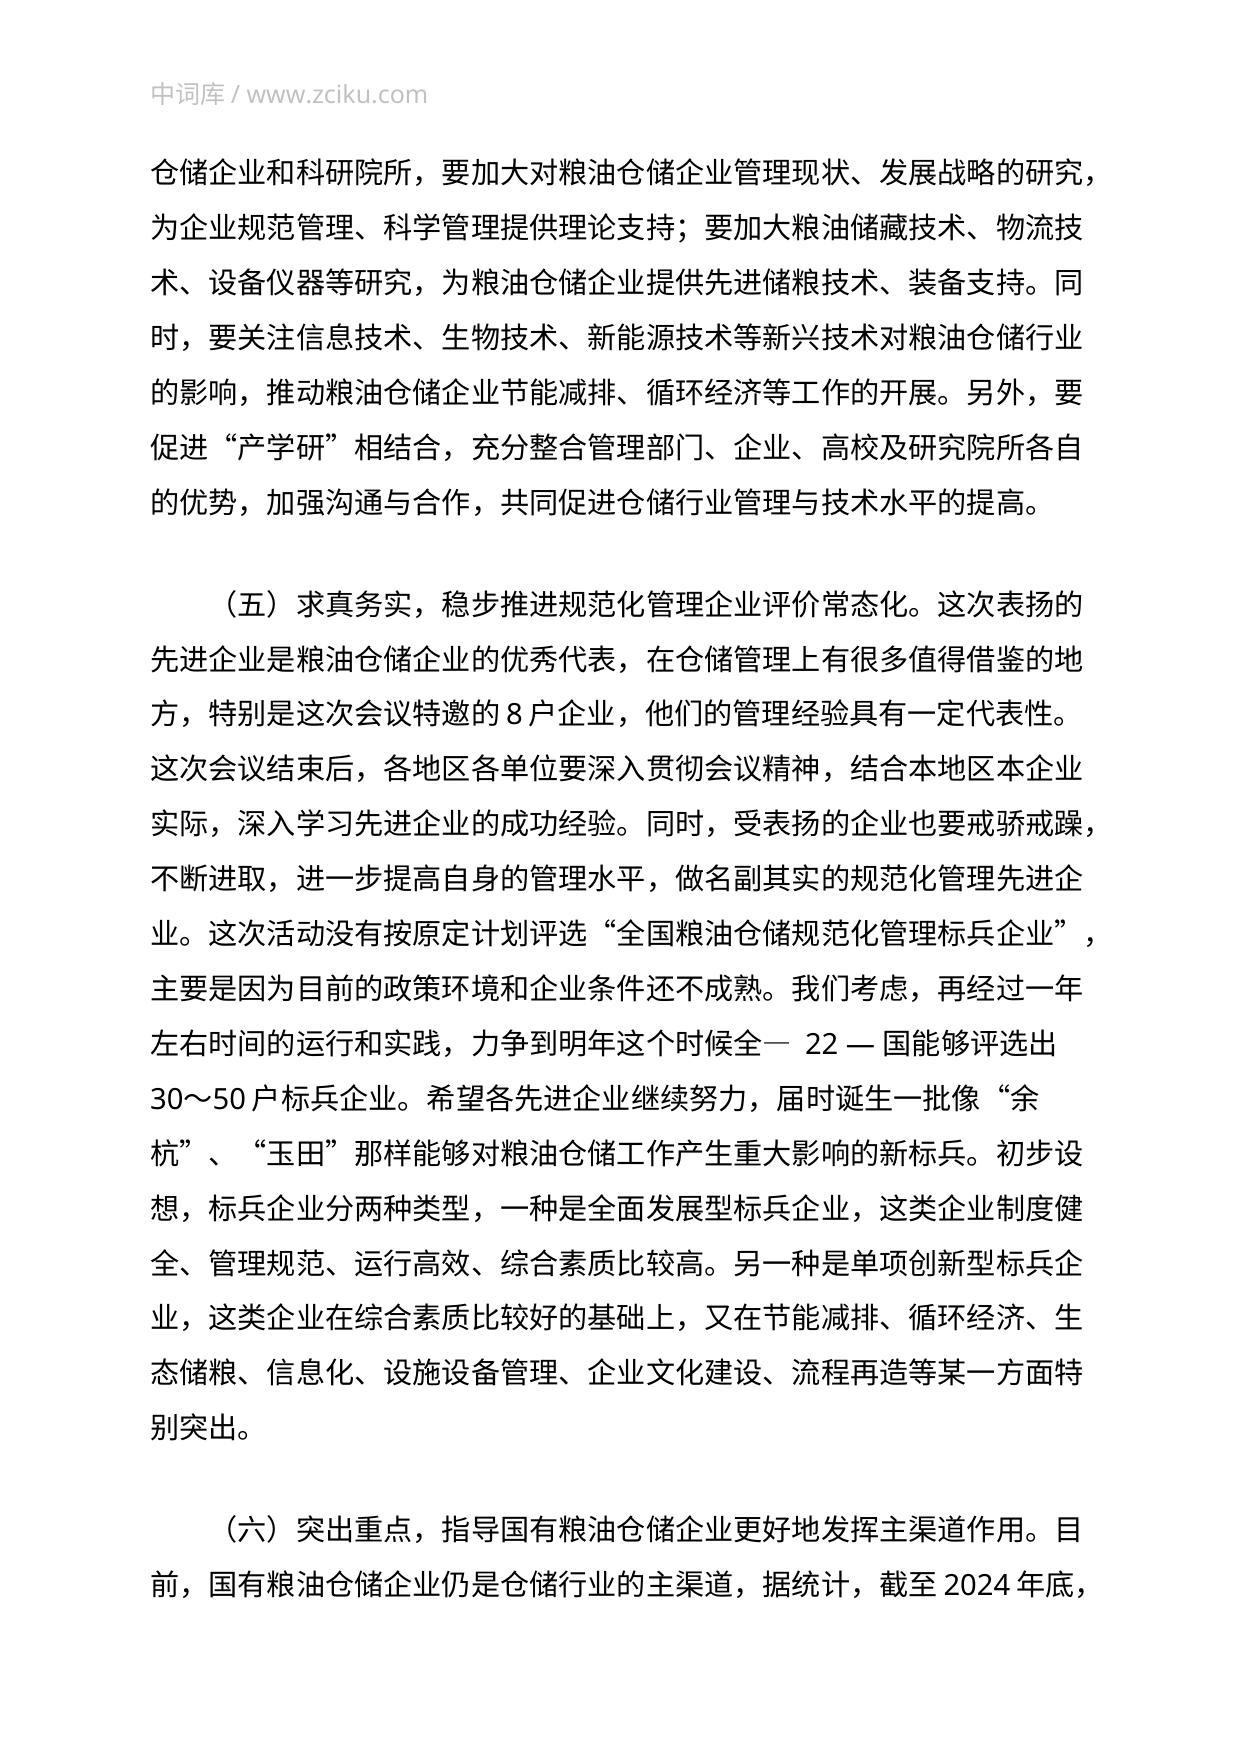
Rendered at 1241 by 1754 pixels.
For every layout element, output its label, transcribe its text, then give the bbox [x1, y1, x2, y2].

text （五）求真务实，稳步推进规范化管理企业评价常态化。这次表扬的先进企业是粮油仓储企业的优秀代表，在仓储管理上有很多值得借鉴的地方，特别是这次会议特邀的8户企业，他们的管理经验具有一定代表性。这次会议结束后，各地区各单位要深入贯彻会议精神，结合本地区本企业实际，深入学习先进企业的成功经验。同时，受表扬的企业也要戒骄戒躁，不断进取，进一步提高自身的管理水平，做名副其实的规范化管理先进企业。这次活动没有按原定计划评选“全国粮油仓储规范化管理标兵企业”，主要是因为目前的政策环境和企业条件还不成熟。我们考虑，再经过一年左右时间的运行和实践，力争到明年这个时候全— 22 — 国能够评选出30～50户标兵企业。希望各先进企业继续努力，届时诞生一批像“余杭”、“玉田”那样能够对粮油仓储工作产生重大影响的新标兵。初步设想，标兵企业分两种类型，一种是全面发展型标兵企业，这类企业制度健全、管理规范、运行高效、综合素质比较高。另一种是单项创新型标兵企业，这类企业在综合素质比较好的基础上，又在节能减排、循环经济、生态储粮、信息化、设施设备管理、企业文化建设、流程再造等某一方面特别突出。 [150, 581, 1090, 1447]
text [150, 1507, 1090, 1604]
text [150, 150, 1090, 522]
